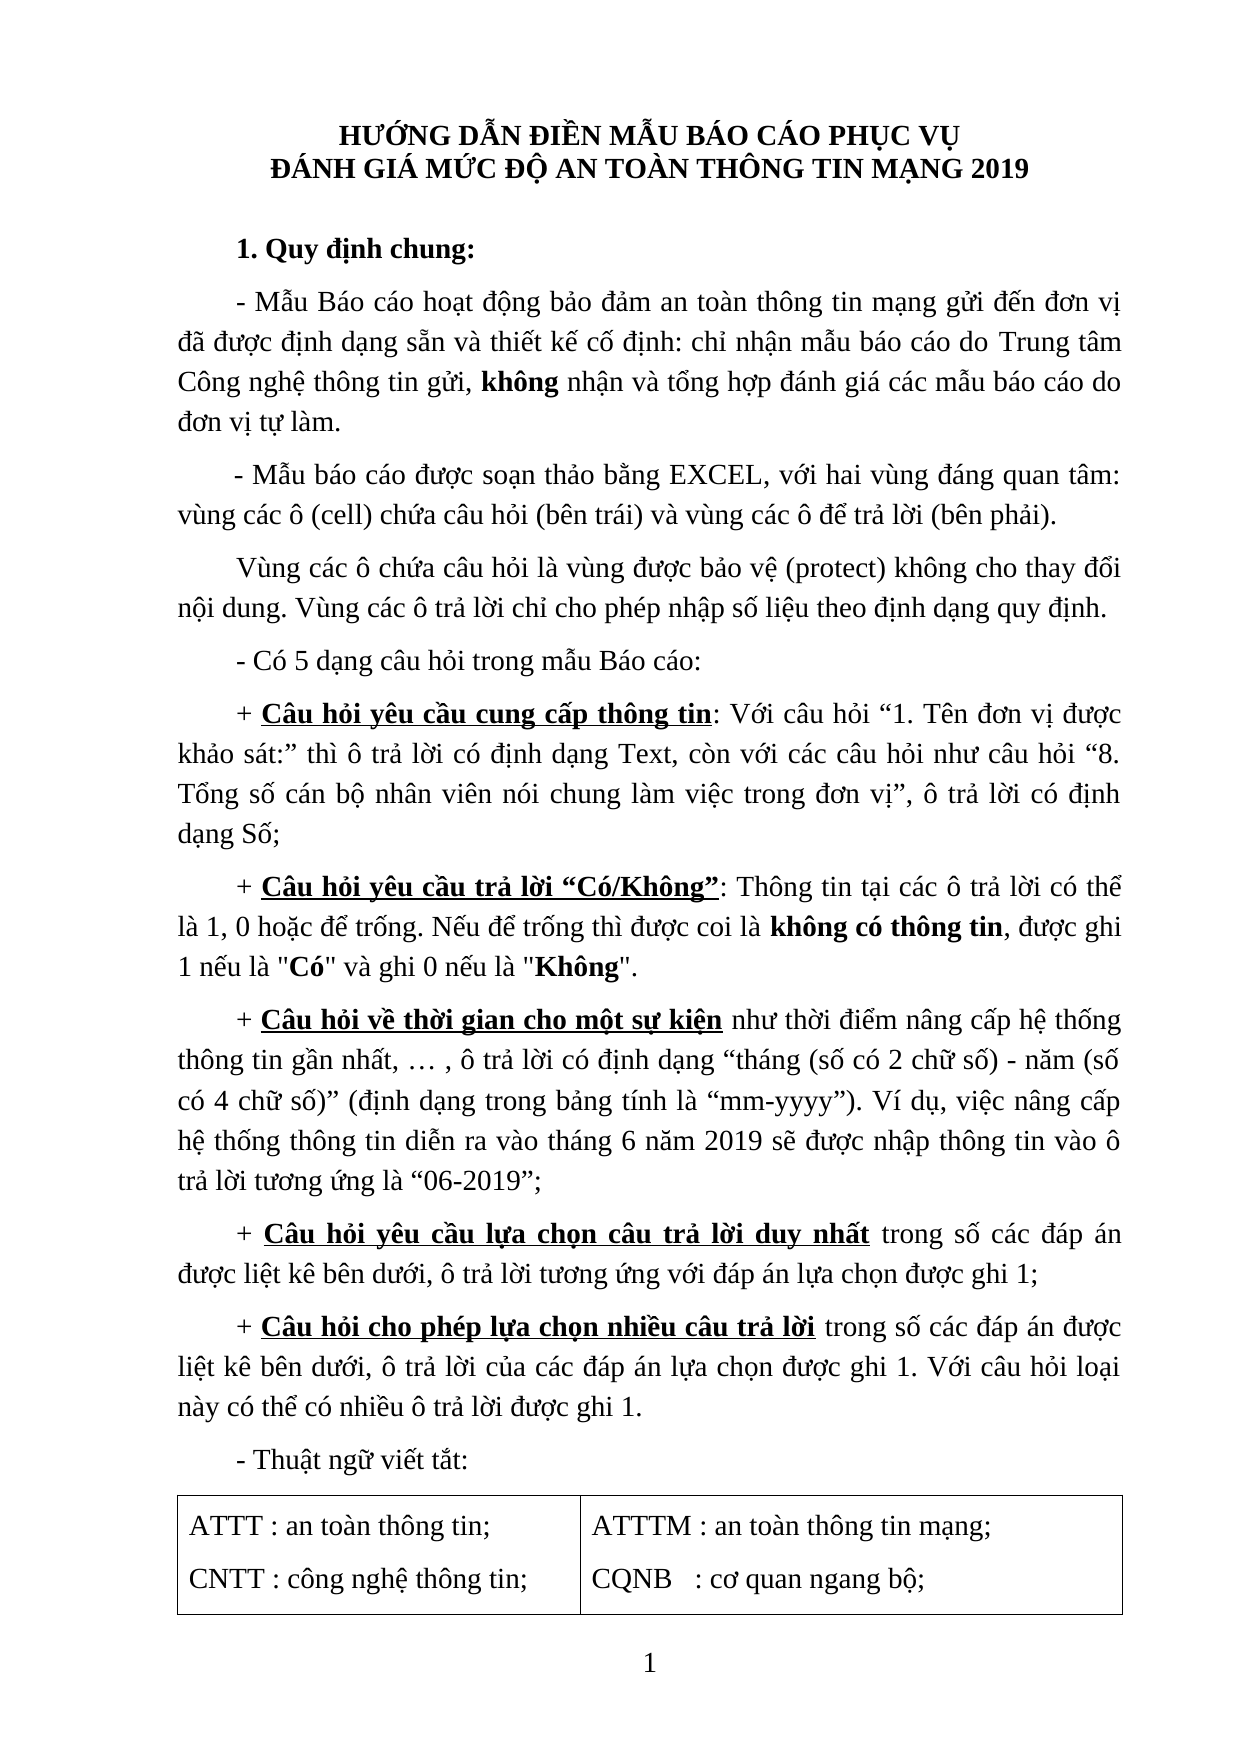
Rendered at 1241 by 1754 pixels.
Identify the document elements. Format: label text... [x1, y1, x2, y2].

list - Thuật ngữ viết tắt: [236, 1442, 1122, 1475]
text Vùng các ô chứa câu hỏi là vùng được bảo vệ (protect) không cho thay đổi nội dung. Vùng các ô trả lời chỉ cho phép nhập số liệu theo định dạng quy định. [177, 550, 1122, 624]
list + Câu hỏi yêu cầu lựa chọn câu trả lời duy nhất trong số các đáp án được liệt kê bên dưới, ô trả lời tương ứng với đáp án lựa chọn được ghi 1; [177, 1216, 1122, 1289]
list + Câu hỏi về thời gian cho một sự kiện như thời điểm nâng cấp hệ thống thông tin gần nhất, … , ô trả lời có định dạng “tháng (số có 2 chữ số) - năm (số có 4 chữ số)” (định dạng trong bảng tính là “mm-yyyy”). Ví dụ, việc nâng cấp hệ thống thông tin diễn ra vào tháng 6 năm 2019 sẽ được nhập thông tin vào ô trả lời tương ứng là “06-2019”; [177, 1002, 1122, 1197]
list + Câu hỏi cho phép lựa chọn nhiều câu trả lời trong số các đáp án được liệt kê bên dưới, ô trả lời của các đáp án lựa chọn được ghi 1. Với câu hỏi loại này có thể có nhiều ô trả lời được ghi 1. [177, 1309, 1122, 1423]
list + Câu hỏi yêu cầu trả lời “Có/Không”: Thông tin tại các ô trả lời có thể là 1, 0 hoặc để trống. Nếu để trống thì được coi là không có thông tin, được ghi 1 nếu là "Có" và ghi 0 nếu là "Không". [177, 869, 1122, 983]
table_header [178, 1496, 580, 1613]
list + Câu hỏi yêu cầu cung cấp thông tin: Với câu hỏi “1. Tên đơn vị được khảo sát:” thì ô trả lời có định dạng Text, còn với các câu hỏi như câu hỏi “8. Tổng số cán bộ nhân viên nói chung làm việc trong đơn vị”, ô trả lời có định dạng Số; [177, 696, 1122, 850]
text ĐÁNH GIÁ MỨC ĐỘ AN TOÀN THÔNG TIN MẠNG 2019 [177, 152, 1122, 185]
list Quy định chung: [177, 231, 1122, 265]
text - Có 5 dạng câu hỏi trong mẫu Báo cáo: [177, 643, 1122, 677]
text - Mẫu báo cáo được soạn thảo bằng EXCEL, với hai vùng đáng quan tâm: vùng các ô (cell) chứa câu hỏi (bên trái) và vùng các ô để trả lời (bên phải). [177, 457, 1122, 531]
text HƯỚNG DẪN ĐIỀN MẪU BÁO CÁO PHỤC VỤ [177, 118, 1122, 152]
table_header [581, 1496, 1122, 1613]
text - Mẫu Báo cáo hoạt động bảo đảm an toàn thông tin mạng gửi đến đơn vị đã được định dạng sẵn và thiết kế cố định: chỉ nhận mẫu báo cáo do Trung tâm Công nghệ thông tin gửi, không nhận và tổng hợp đánh giá các mẫu báo cáo do đơn vị tự làm. [177, 284, 1122, 438]
